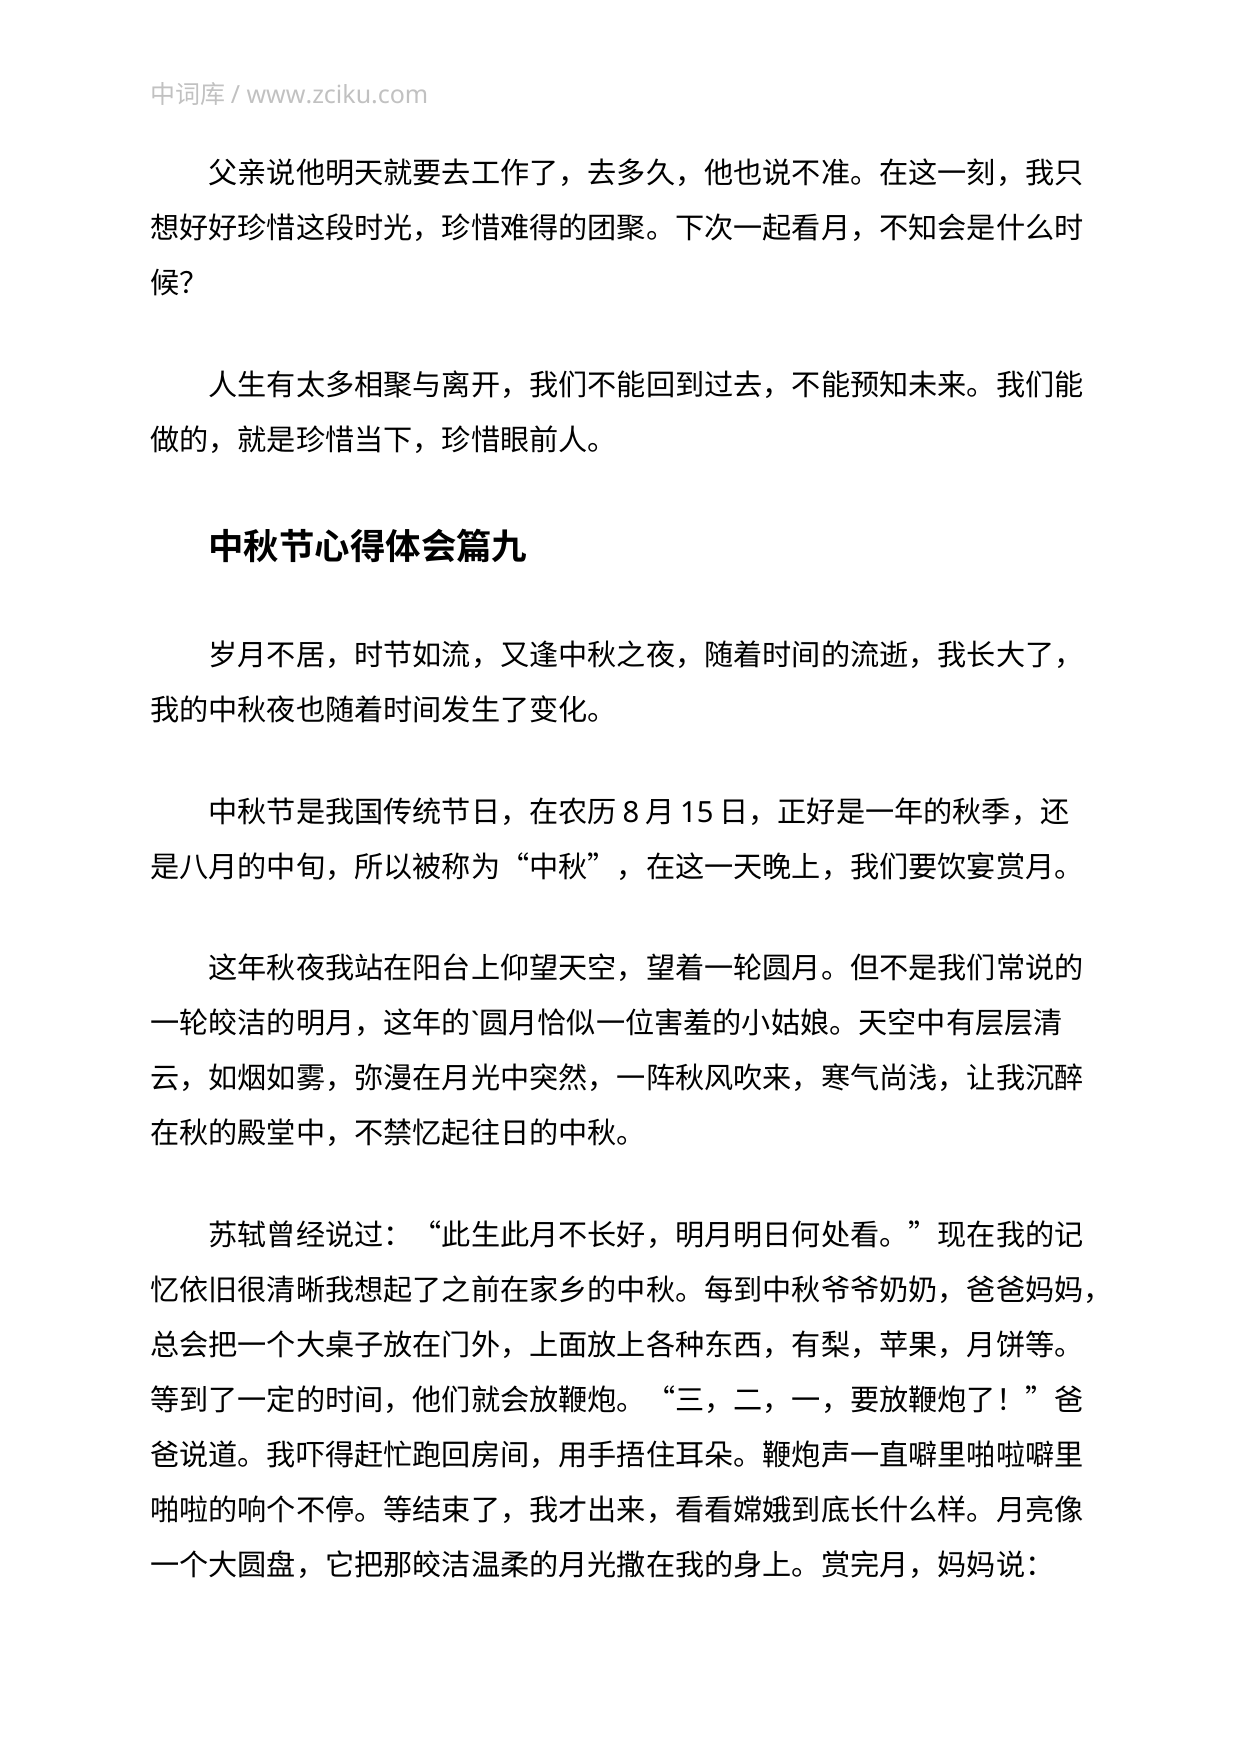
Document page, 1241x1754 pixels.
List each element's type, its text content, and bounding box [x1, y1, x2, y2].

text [150, 1212, 1090, 1583]
text 中秋节是我国传统节日，在农历8月15日，正好是一年的秋季，还是八月的中旬，所以被称为“中秋”，在这一天晚上，我们要饮宴赏月。 [150, 788, 1090, 886]
text 人生有太多相聚与离开，我们不能回到过去，不能预知未来。我们能做的，就是珍惜当下，珍惜眼前人。 [150, 362, 1090, 459]
text 这年秋夜我站在阳台上仰望天空，望着一轮圆月。但不是我们常说的一轮皎洁的明月，这年的`圆月恰似一位害羞的小姑娘。天空中有层层清云，如烟如雾，弥漫在月光中突然，一阵秋风吹来，寒气尚浅，让我沉醉在秋的殿堂中，不禁忆起往日的中秋。 [150, 945, 1090, 1152]
text 父亲说他明天就要去工作了，去多久，他也说不准。在这一刻，我只想好好珍惜这段时光，珍惜难得的团聚。下次一起看月，不知会是什么时候？ [150, 150, 1090, 302]
text 中秋节心得体会篇九 [150, 518, 1090, 569]
text 岁月不居，时节如流，又逢中秋之夜，随着时间的流逝，我长大了，我的中秋夜也随着时间发生了变化。 [150, 632, 1090, 729]
